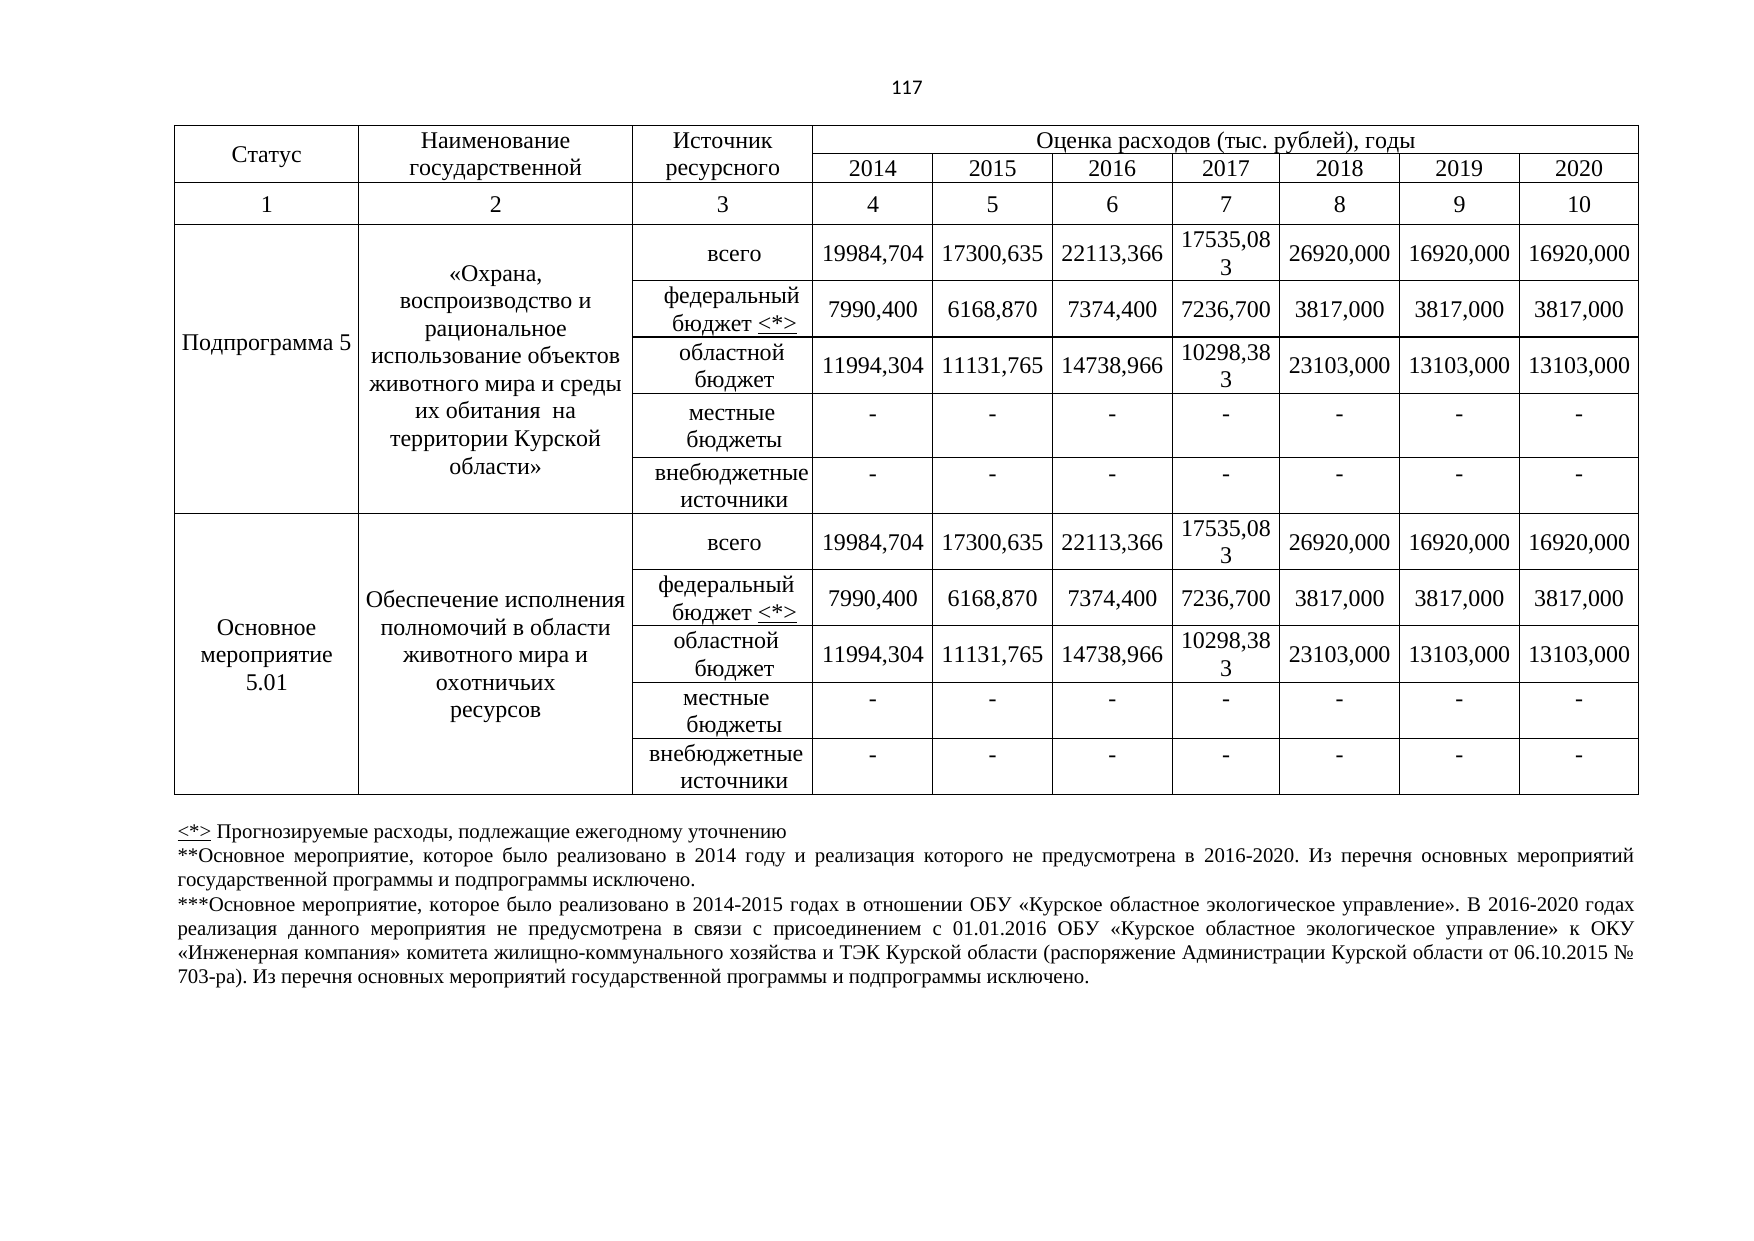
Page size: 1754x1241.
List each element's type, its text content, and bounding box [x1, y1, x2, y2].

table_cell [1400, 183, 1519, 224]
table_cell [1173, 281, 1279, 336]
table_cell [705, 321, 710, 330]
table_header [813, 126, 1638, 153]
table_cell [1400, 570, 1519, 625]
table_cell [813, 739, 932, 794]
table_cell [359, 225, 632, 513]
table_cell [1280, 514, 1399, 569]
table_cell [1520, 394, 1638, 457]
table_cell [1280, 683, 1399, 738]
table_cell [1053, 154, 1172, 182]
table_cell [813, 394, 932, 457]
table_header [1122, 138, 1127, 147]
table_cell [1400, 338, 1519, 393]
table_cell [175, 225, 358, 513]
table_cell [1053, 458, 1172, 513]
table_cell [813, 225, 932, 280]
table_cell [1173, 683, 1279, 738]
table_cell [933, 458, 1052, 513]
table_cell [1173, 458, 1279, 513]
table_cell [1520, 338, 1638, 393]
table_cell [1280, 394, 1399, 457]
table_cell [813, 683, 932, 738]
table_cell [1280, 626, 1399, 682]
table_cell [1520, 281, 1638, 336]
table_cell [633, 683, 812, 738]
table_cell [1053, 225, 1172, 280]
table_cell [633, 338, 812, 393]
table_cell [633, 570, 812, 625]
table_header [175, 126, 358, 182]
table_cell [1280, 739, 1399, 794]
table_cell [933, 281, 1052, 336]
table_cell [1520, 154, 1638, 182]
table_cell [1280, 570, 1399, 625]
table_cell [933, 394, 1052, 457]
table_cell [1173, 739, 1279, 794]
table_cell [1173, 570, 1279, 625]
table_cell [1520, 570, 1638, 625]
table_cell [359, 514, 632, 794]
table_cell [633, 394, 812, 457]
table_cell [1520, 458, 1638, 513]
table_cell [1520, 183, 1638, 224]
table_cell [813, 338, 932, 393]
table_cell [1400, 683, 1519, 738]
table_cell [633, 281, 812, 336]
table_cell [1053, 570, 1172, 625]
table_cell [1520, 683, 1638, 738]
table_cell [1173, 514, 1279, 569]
text <*> Прогнозируемые расходы, подлежащие ежегодному уточнению [177, 819, 1542, 843]
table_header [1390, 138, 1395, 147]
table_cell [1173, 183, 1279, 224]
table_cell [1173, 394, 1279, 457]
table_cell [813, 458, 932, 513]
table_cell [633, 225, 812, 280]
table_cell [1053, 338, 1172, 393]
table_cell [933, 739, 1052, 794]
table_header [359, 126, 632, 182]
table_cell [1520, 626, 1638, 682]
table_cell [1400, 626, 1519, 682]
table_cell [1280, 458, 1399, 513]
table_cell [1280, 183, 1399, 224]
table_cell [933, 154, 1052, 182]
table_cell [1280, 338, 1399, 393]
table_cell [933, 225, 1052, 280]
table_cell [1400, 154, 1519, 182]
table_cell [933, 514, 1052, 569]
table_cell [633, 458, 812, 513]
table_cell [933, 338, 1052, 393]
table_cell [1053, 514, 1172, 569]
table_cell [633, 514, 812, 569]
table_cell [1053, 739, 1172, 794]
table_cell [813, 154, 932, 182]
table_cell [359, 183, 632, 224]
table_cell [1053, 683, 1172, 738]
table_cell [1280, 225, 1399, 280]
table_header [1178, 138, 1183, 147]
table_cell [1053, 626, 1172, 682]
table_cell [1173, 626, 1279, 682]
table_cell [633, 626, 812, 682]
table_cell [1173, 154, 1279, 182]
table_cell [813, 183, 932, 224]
text ***Основное мероприятие, которое было реализовано в 2014-2015 годах в отношении ОБУ «Курское областное экологическое управление». В 2016-2020 годах реализация данного мероприятия не предусмотрена в связи с присоединением с 01.01.2016 ОБУ «Курское областное экологическое управление» к ОКУ «Инженерная компания» комитета жилищно-коммунального хозяйства и ТЭК Курской области (распоряжение Администрации Курской области от 06.10.2015 № 703-ра). Из перечня основных мероприятий государственной программы и подпрограммы исключено. [177, 891, 1636, 988]
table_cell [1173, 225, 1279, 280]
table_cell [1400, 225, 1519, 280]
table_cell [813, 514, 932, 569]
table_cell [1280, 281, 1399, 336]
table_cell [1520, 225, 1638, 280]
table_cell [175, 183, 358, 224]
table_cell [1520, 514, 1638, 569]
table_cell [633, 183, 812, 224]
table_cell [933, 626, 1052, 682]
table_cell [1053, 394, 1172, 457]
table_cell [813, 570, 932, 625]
text **Основное мероприятие, которое было реализовано в 2014 году и реализация которого не предусмотрена в 2016-2020. Из перечня основных мероприятий государственной программы и подпрограммы исключено. [177, 843, 1636, 891]
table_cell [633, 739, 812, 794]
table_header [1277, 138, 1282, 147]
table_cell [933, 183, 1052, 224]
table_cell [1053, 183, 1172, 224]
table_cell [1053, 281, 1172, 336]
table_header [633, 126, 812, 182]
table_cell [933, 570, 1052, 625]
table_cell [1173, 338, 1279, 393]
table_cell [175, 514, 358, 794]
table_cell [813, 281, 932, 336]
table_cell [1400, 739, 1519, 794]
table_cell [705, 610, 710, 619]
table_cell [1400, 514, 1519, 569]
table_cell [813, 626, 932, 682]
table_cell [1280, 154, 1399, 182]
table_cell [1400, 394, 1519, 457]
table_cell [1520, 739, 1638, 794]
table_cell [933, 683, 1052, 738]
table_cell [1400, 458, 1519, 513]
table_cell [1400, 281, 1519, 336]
